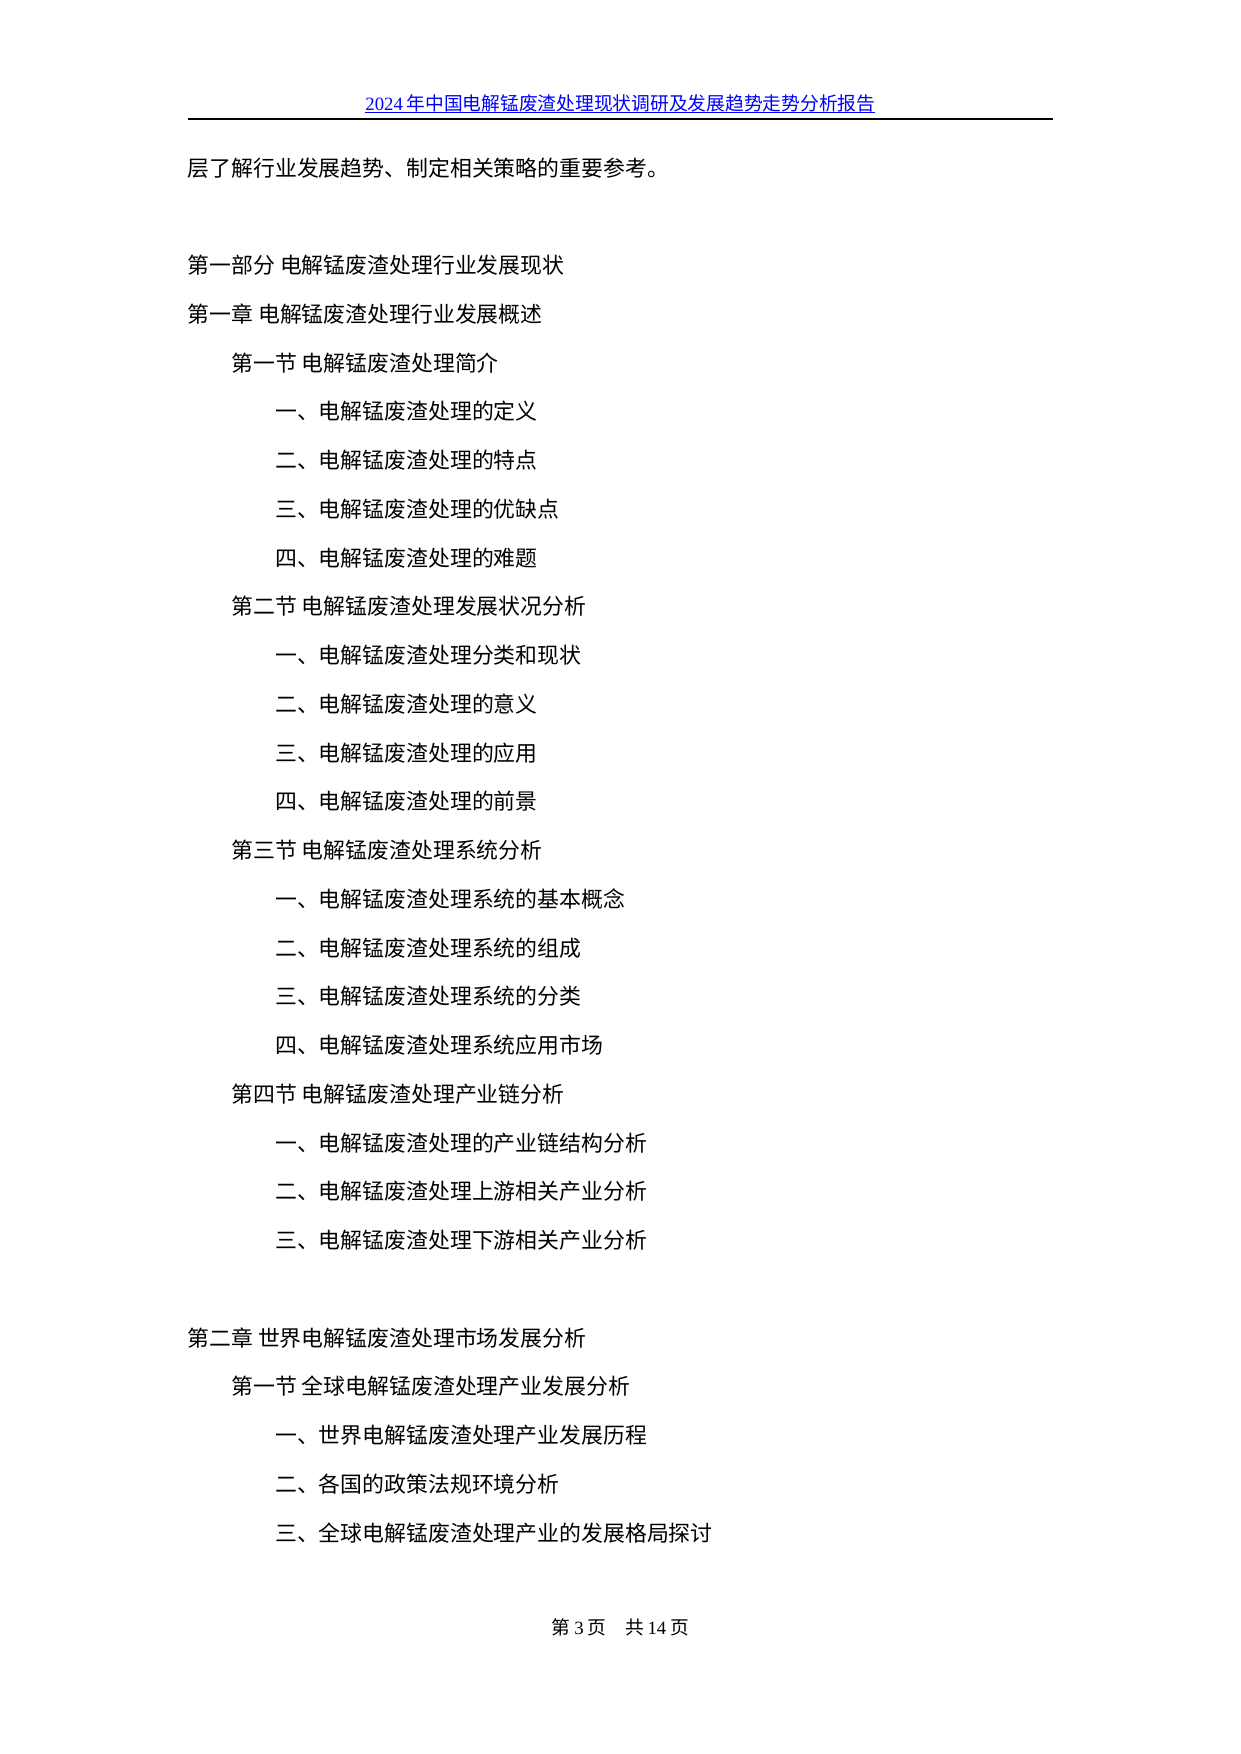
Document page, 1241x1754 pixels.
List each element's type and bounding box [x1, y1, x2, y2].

text [187, 150, 1053, 1548]
